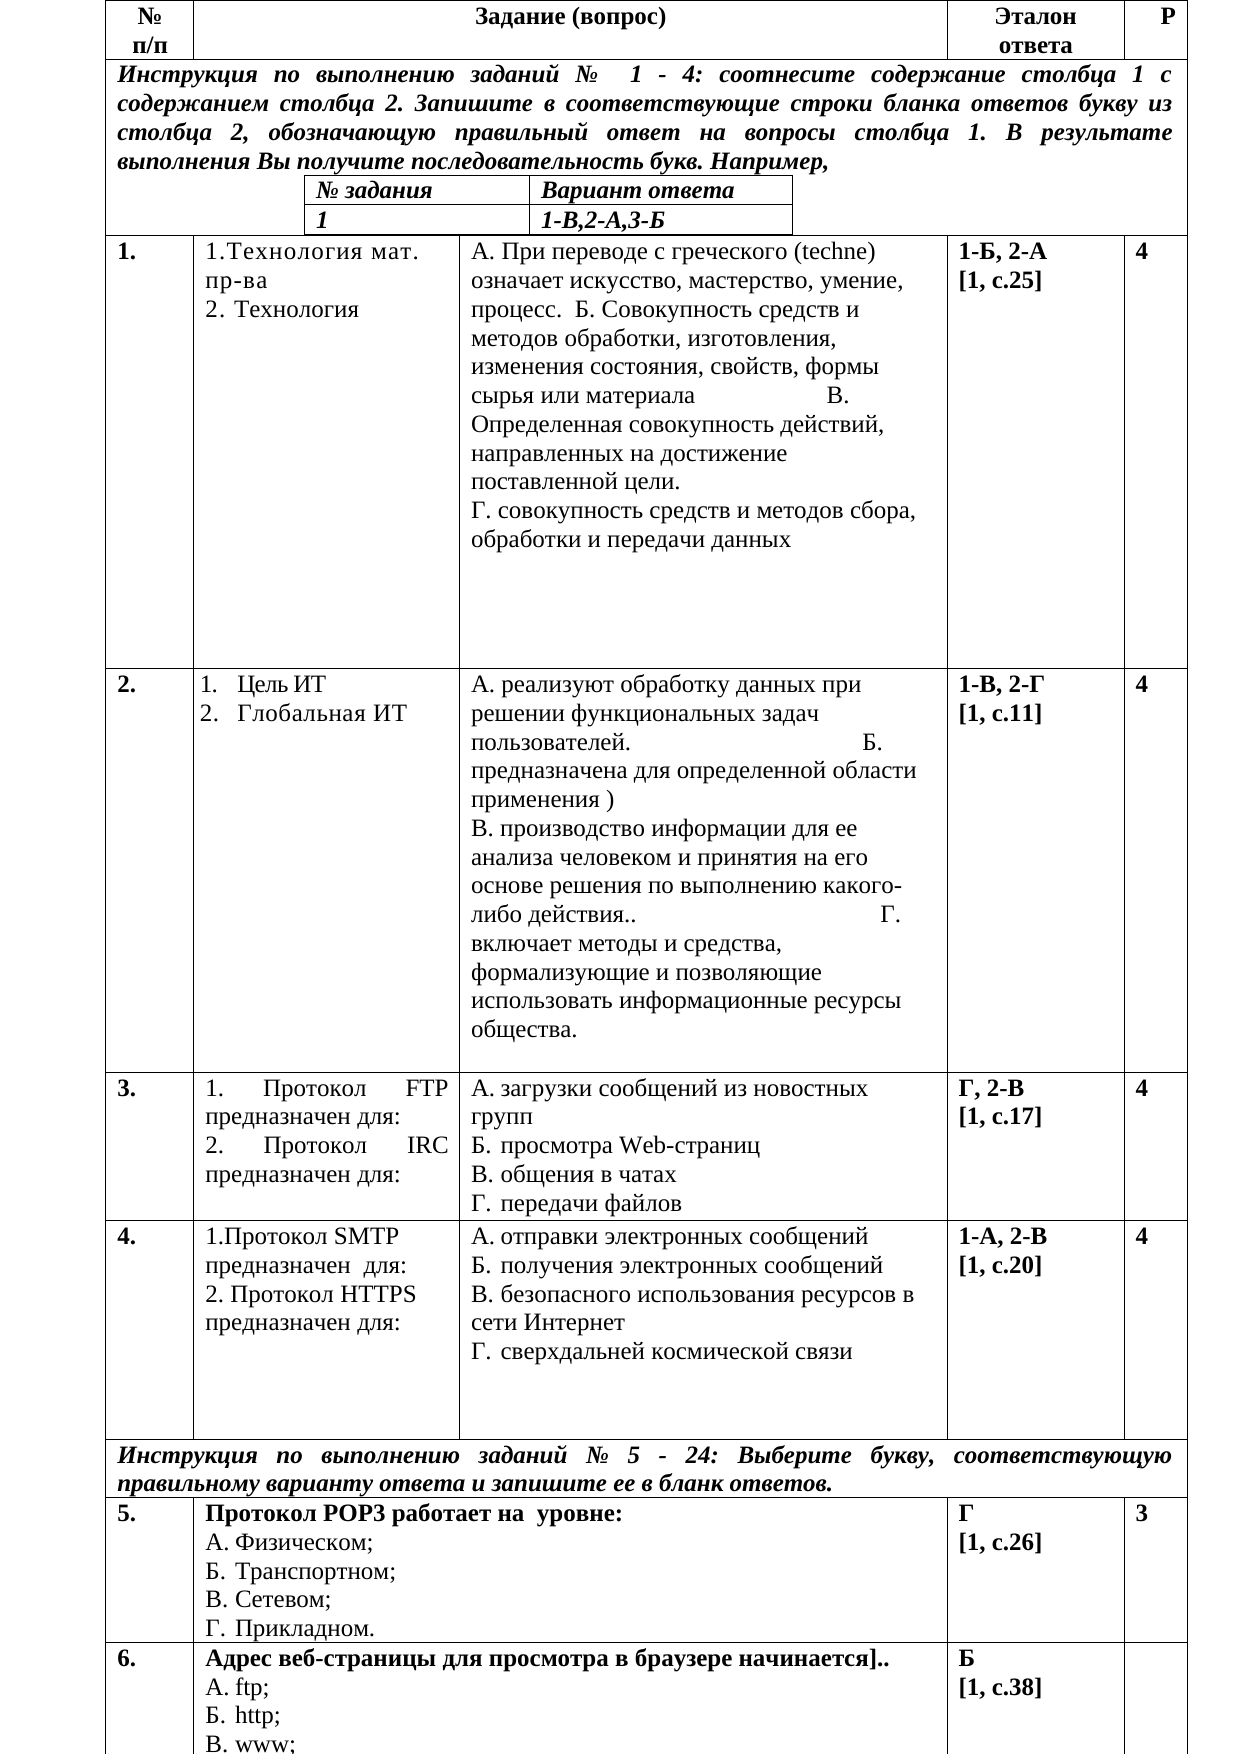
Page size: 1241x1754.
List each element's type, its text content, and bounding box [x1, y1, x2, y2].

table_cell Инструкция по выполнению заданий № 5 - 24: Выберите букву, соответствующую правильному варианту ответа и запишите ее в бланк ответов. [106, 1440, 1187, 1497]
table_header № п/п [106, 1, 193, 58]
table_cell 4 [1125, 1221, 1187, 1439]
table_cell 4 [1125, 669, 1187, 1072]
table_cell 1-В, 2-Г [1, с.11] [948, 669, 1124, 1072]
table_cell 1.Протокол SMTP предназначен для: 2. Протокол HTTPS предназначен для: [194, 1221, 459, 1439]
table_cell 6. [106, 1643, 193, 1754]
table_cell 5. [106, 1498, 193, 1642]
table_cell 1. Протокол FTP предназначен для: 2. Протокол IRC предназначен для: [194, 1073, 459, 1220]
table_cell отправки электронных сообщений получения электронных сообщений безопасного использования ресурсов в сети Интернет сверхдальней космической связи [460, 1221, 947, 1439]
table_header Задание (вопрос) [194, 1, 947, 58]
table_cell Протокол POP3 работает на уровне: Физическом; Транспортном; Сетевом; Прикладном. [194, 1498, 947, 1642]
table_cell 1. [106, 236, 193, 668]
table_cell А. реализуют обработку данных при решении функциональных задач пользователей. Б. предназначена для определенной области применения ) В. производство информации для ее анализа человеком и принятия на его основе решения по выполнению какого-либо действия.. Г. включает методы и средства, формализующие и позволяющие использовать информационные ресурсы общества. [460, 669, 947, 1072]
table_cell Инструкция по выполнению заданий № 1 - 4: соотнесите содержание столбца 1 с содержанием столбца 2. Запишите в соответствующие строки бланка ответов букву из столбца 2, обозначающую правильный ответ на вопросы столбца 1. В результате выполнения Вы получите последовательность букв. Например, [106, 60, 1187, 235]
table_cell 3. [106, 1073, 193, 1220]
table_cell загрузки сообщений из новостных групп просмотра Web-страниц общения в чатах передачи файлов [460, 1073, 947, 1220]
table_cell 2. [106, 669, 193, 1072]
table_cell 1-Б, 2-А [1, с.25] [948, 236, 1124, 668]
table_cell 4 [1125, 1073, 1187, 1220]
table_cell Г, 2-В [1, с.17] [948, 1073, 1124, 1220]
table_header Р [1125, 1, 1187, 58]
table_cell Адрес веб-страницы для просмотра в браузере начинается].. ftp; http; www; smpt. [194, 1643, 947, 1754]
table_cell [1125, 1643, 1187, 1754]
table_header Эталон ответа [948, 1, 1124, 58]
table_cell Б [1, с.38] [948, 1643, 1124, 1754]
table_cell 1.Технология мат. пр-ва 2. Технология [194, 236, 459, 668]
table_cell 4. [106, 1221, 193, 1439]
table_cell Цель ИТ Глобальная ИТ [194, 669, 459, 1072]
table_cell 1-А, 2-В [1, с.20] [948, 1221, 1124, 1439]
table_cell А. При переводе с греческого (techne) означает искусство, мастерство, умение, процесс. Б. Совокупность средств и методов обработки, изготовления, изменения состояния, свойств, формы сырья или материала В. Определенная совокупность действий, направленных нa достижение поставленной цели. Г. совокупность средств и методов сбора, обработки и передачи данных [460, 236, 947, 668]
table_cell Г [1, с.26] [948, 1498, 1124, 1642]
table_cell 3 [1125, 1498, 1187, 1642]
table_cell 4 [1125, 236, 1187, 668]
